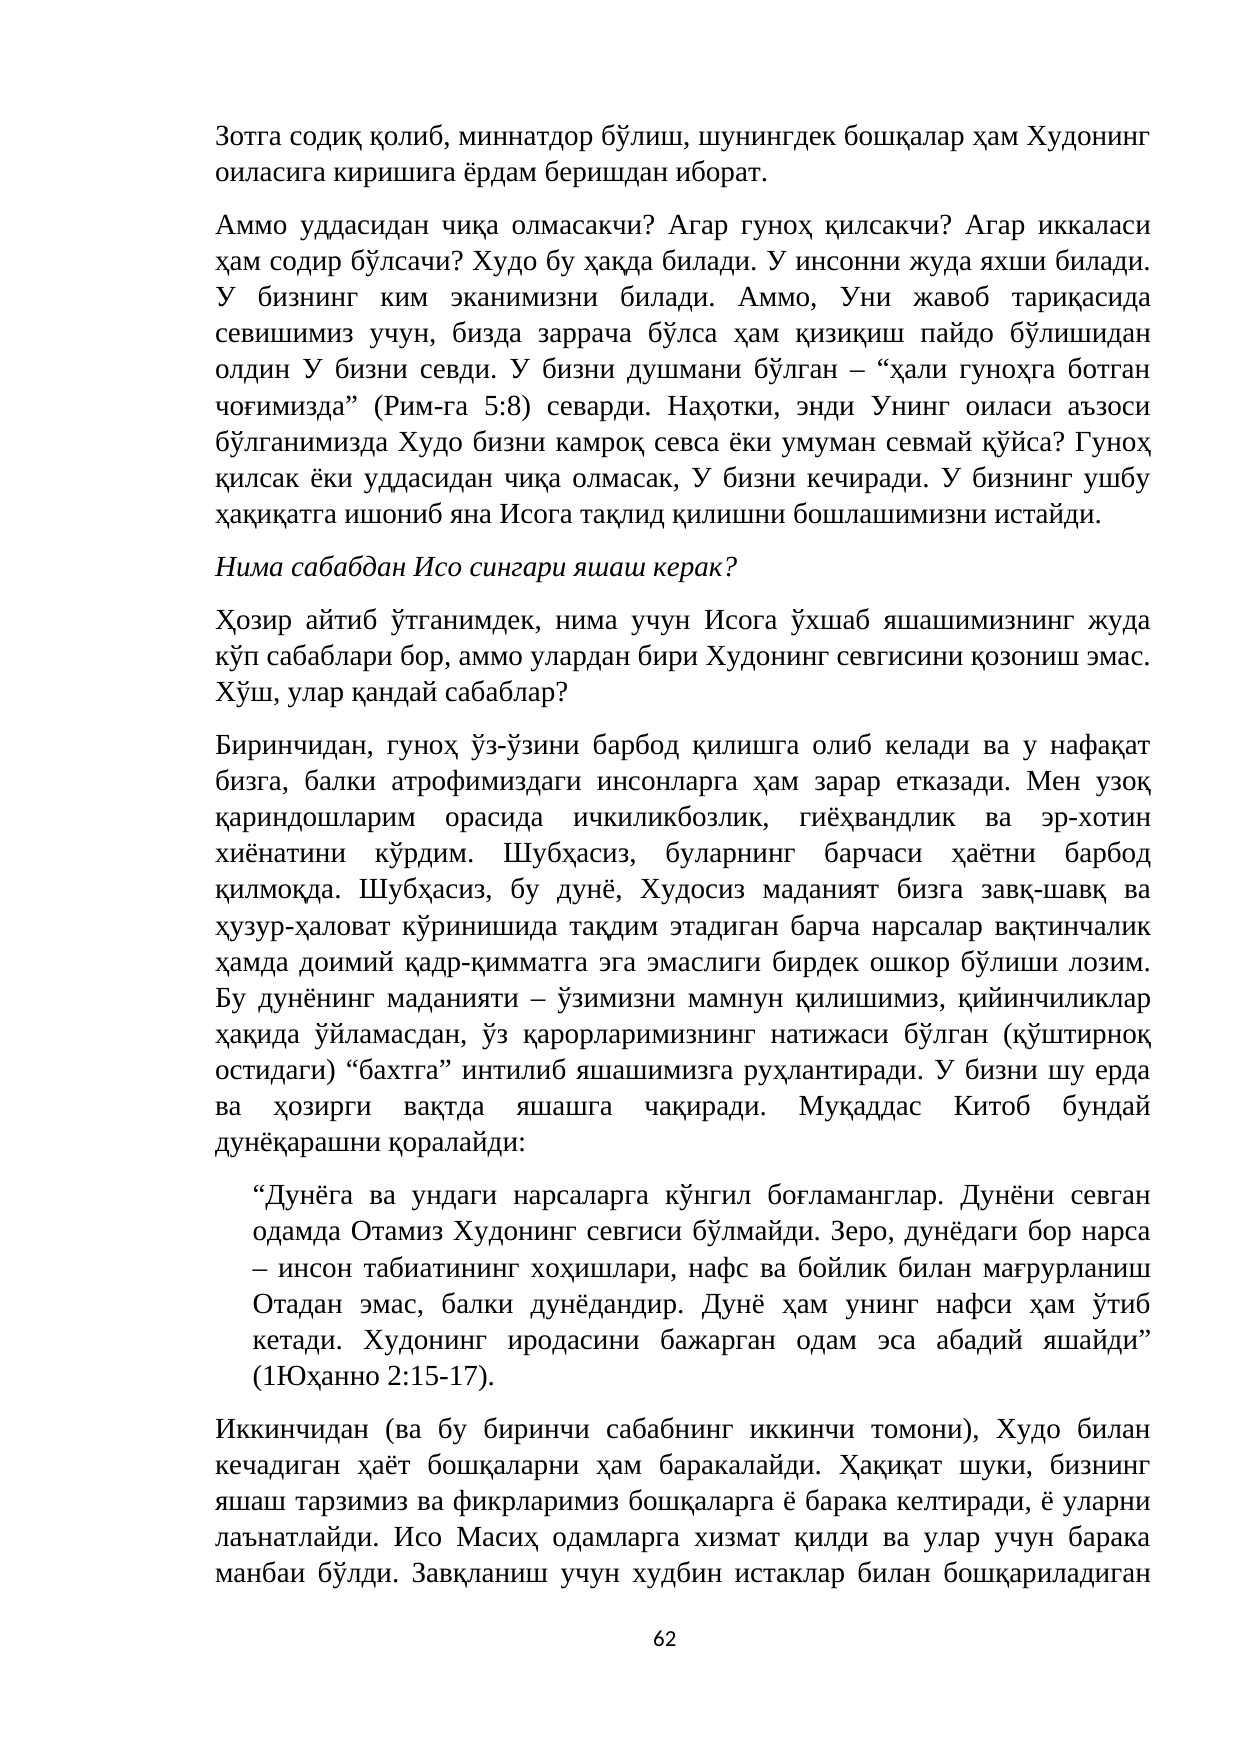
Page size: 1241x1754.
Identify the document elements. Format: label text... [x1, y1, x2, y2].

text Биринчидан, гуноҳ ўз-ўзини барбод қилишга олиб келади ва у нафақат бизга, балки атрофимиздаги инсонларга ҳам зарар етказади. Мен узоқ қариндошларим орасида ичкиликбозлик, гиёҳвандлик ва эр-хотин хиёнатини кўрдим. Шубҳасиз, буларнинг барчаси ҳаётни барбод қилмоқда. Шубҳасиз, бу дунё, Худосиз маданият бизга завқ-шавқ ва ҳузур-ҳаловат кўринишида тақдим этадиган барча нарсалар вақтинчалик ҳамда доимий қадр-қимматга эга эмаслиги бирдек ошкор бўлиши лозим. Бу дунёнинг маданияти – ўзимизни мамнун қилишимиз, қийинчиликлар ҳақида ўйламасдан, ўз қарорларимизнинг натижаси бўлган (қўштирноқ остидаги) “бахтга” интилиб яшашимизга руҳлантиради. У бизни шу ерда ва ҳозирги вақтда яшашга чақиради. Муқаддас Китоб бундай дунёқарашни қоралайди: [215, 727, 1152, 1158]
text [215, 118, 1152, 188]
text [215, 1411, 1152, 1589]
text Ҳозир айтиб ўтганимдек, нима учун Исога ўхшаб яшашимизнинг жуда кўп сабаблари бор, аммо улардан бири Худонинг севгисини қозониш эмас. Хўш, улар қандай сабаблар? [215, 602, 1152, 708]
text Нима сабабдан Исо сингари яшаш керак? [215, 549, 1152, 583]
list “Дунёга ва ундаги нарсаларга кўнгил боғламанглар. Дунёни севган одамда Отамиз Худонинг севгиси бўлмайди. Зеро, дунёдаги бор нарса – инсон табиатининг хоҳишлари, нафс ва бойлик билан мағрурланиш Отадан эмас, балки дунёдандир. Дунё ҳам унинг нафси ҳам ўтиб кетади. Худонинг иродасини бажарган одам эса абадий яшайди” (1Юҳанно 2:15-17). [252, 1177, 1152, 1392]
text Аммо уддасидан чиқа олмасакчи? Агар гуноҳ қилсакчи? Агар иккаласи ҳам содир бўлсачи? Худо бу ҳақда билади. У инсонни жуда яхши билади. У бизнинг ким эканимизни билади. Аммо, Уни жавоб тариқасида севишимиз учун, бизда заррача бўлса ҳам қизиқиш пайдо бўлишидан олдин У бизни севди. У бизни душмани бўлган – “ҳали гуноҳга ботган чоғимизда” (Рим-га 5:8) севарди. Наҳотки, энди Унинг оиласи аъзоси бўлганимизда Худо бизни камроқ севса ёки умуман севмай қўйса? Гуноҳ қилсак ёки уддасидан чиқа олмасак, У бизни кечиради. У бизнинг ушбу ҳақиқатга ишониб яна Исога тақлид қилишни бошлашимизни истайди. [215, 207, 1152, 530]
